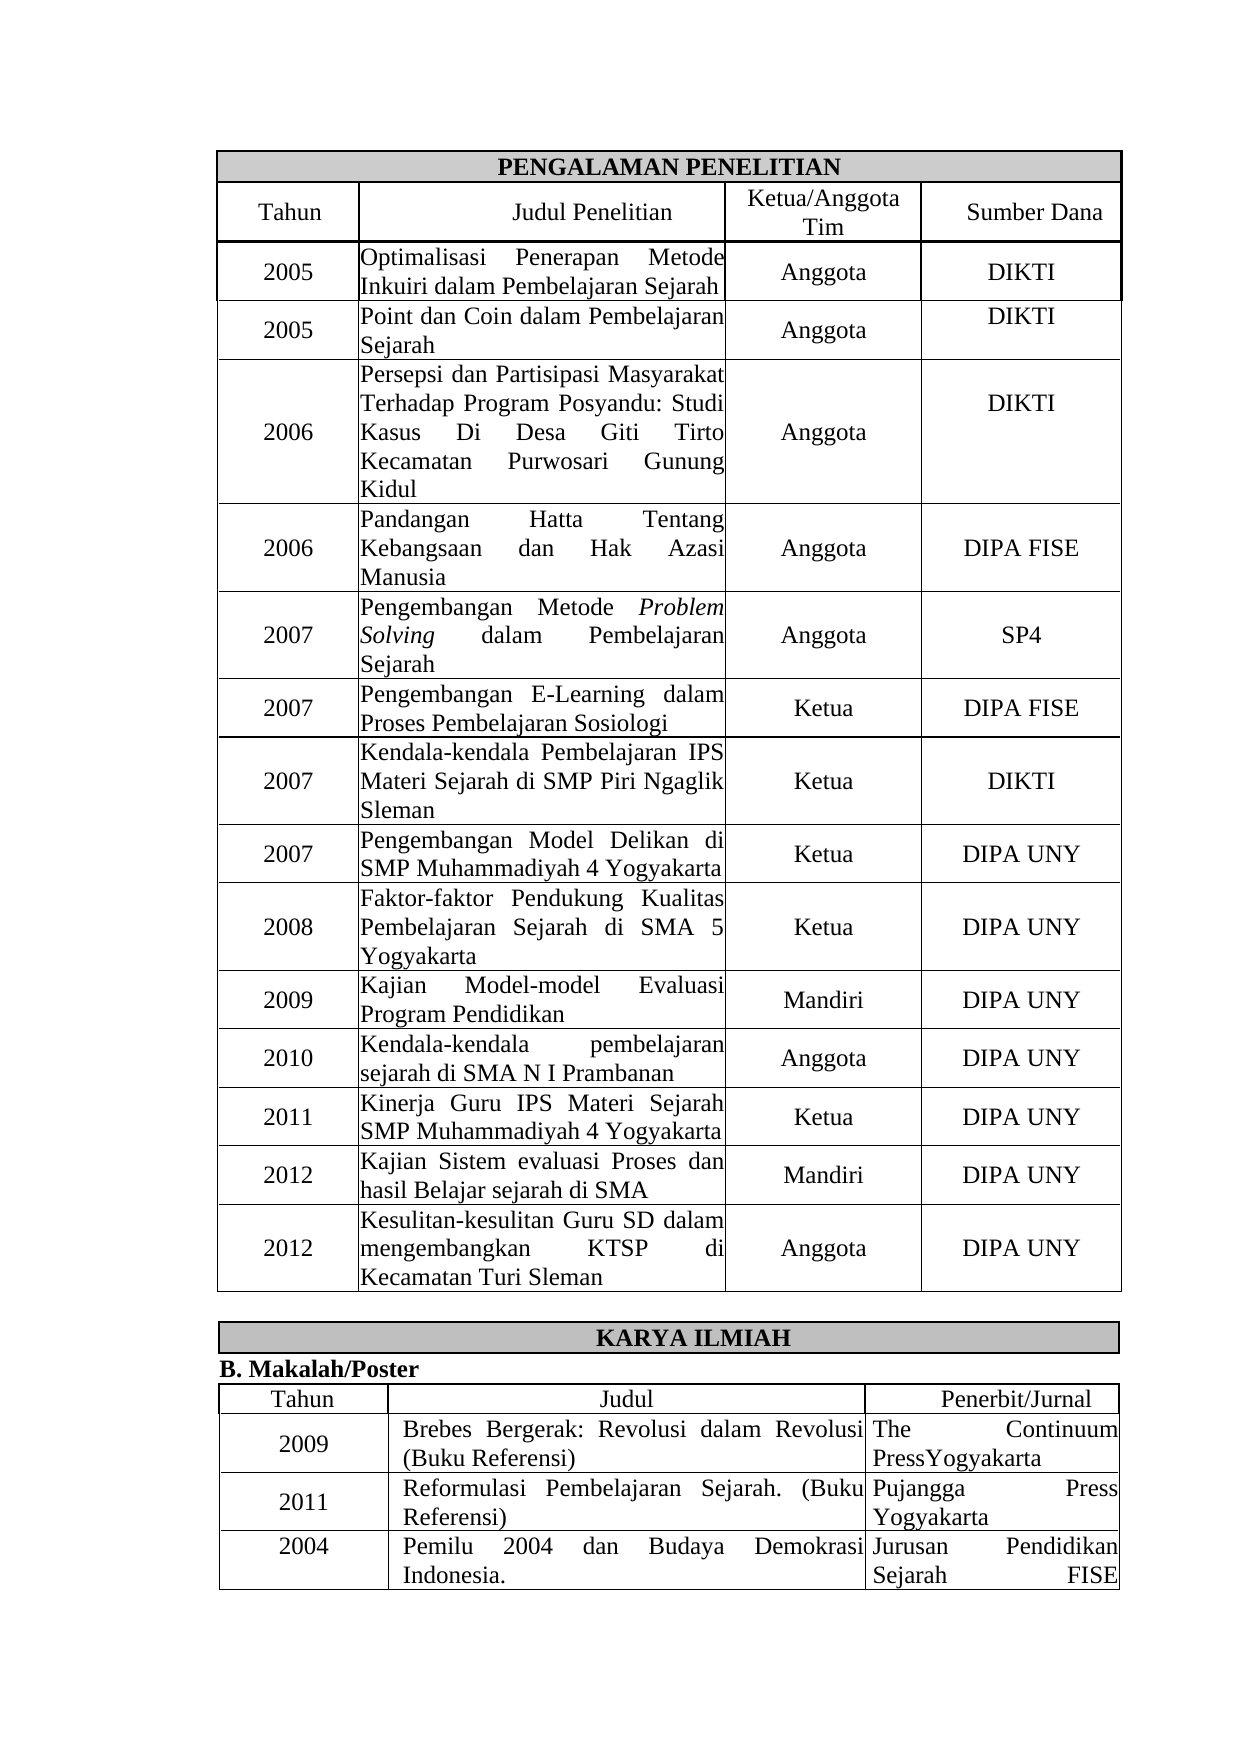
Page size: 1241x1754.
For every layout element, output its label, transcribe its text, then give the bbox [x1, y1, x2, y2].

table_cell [389, 1531, 865, 1589]
table_cell 2011 [220, 1473, 388, 1530]
table_cell Brebes Bergerak: Revolusi dalam Revolusi (Buku Referensi) [389, 1414, 865, 1472]
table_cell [866, 1530, 1119, 1589]
table_cell Anggota [726, 301, 921, 358]
table_header Tahun [220, 1385, 387, 1413]
table_cell DIPA FISE [922, 678, 1121, 736]
table_cell 2012 [218, 1205, 358, 1291]
table_cell Reformulasi Pembelajaran Sejarah. (Buku Referensi) [389, 1473, 865, 1530]
table_cell 2009 [220, 1414, 388, 1472]
table_cell 2007 [218, 592, 358, 678]
table_cell Pandangan Hatta Tentang Kebangsaan dan Hak Azasi Manusia [359, 504, 725, 591]
table_cell DIKTI [922, 301, 1121, 358]
table_cell SP4 [922, 591, 1121, 678]
table_cell Ketua [726, 738, 921, 824]
table_cell 2006 [218, 360, 358, 503]
table_cell Ketua/Anggota Tim [726, 183, 920, 240]
table_cell 2004 [220, 1531, 388, 1589]
table_cell DIPA FISE [922, 503, 1121, 591]
table_cell Point dan Coin dalam Pembelajaran Sejarah [359, 301, 725, 358]
table_cell 2007 [218, 737, 358, 824]
table_cell Kendala-kendala Pembelajaran IPS Materi Sejarah di SMP Piri Ngaglik Sleman [359, 738, 725, 824]
table_cell Anggota [726, 592, 921, 678]
table_cell DIKTI [922, 359, 1121, 503]
table_cell Judul Penelitian [360, 183, 724, 240]
table_cell Pujangga Press Yogyakarta [866, 1472, 1119, 1530]
table_header PENGALAMAN PENELITIAN [218, 152, 1120, 181]
table_cell DIPA UNY [922, 882, 1121, 969]
table_cell 2005 [218, 301, 358, 358]
table_cell Anggota [726, 1205, 921, 1291]
table_cell 2007 [218, 679, 358, 736]
table_header Judul [389, 1385, 864, 1413]
table_cell Mandiri [726, 971, 921, 1028]
table_cell DIPA UNY [922, 1087, 1121, 1145]
table_cell 2008 [218, 883, 358, 969]
table_cell DIPA UNY [922, 970, 1121, 1028]
table_cell Sumber Dana [922, 183, 1120, 240]
table_cell Anggota [726, 243, 920, 300]
table_cell DIPA UNY [922, 1204, 1121, 1291]
table_cell 2007 [218, 825, 358, 882]
table_cell Pengembangan Model Delikan di SMP Muhammadiyah 4 Yogyakarta [359, 825, 725, 882]
table_cell Ketua [726, 883, 921, 969]
table_cell DIKTI [922, 736, 1121, 824]
table_cell 2010 [218, 1029, 358, 1087]
table_cell Ketua [726, 825, 921, 882]
table_cell DIPA UNY [922, 1145, 1121, 1204]
table_cell Pengembangan Metode Problem Solving dalam Pembelajaran Sejarah [359, 592, 725, 678]
table_cell DIKTI [922, 243, 1120, 300]
table_cell Anggota [726, 360, 921, 503]
table_cell Anggota [726, 1029, 921, 1087]
table_cell Ketua [726, 679, 921, 736]
table_cell 2009 [218, 971, 358, 1028]
table_cell Kinerja Guru IPS Materi Sejarah SMP Muhammadiyah 4 Yogyakarta [359, 1088, 725, 1145]
table_cell Persepsi dan Partisipasi Masyarakat Terhadap Program Posyandu: Studi Kasus Di Desa Giti Tirto Kecamatan Purwosari Gunung Kidul [359, 360, 725, 503]
table_cell Optimalisasi Penerapan Metode Inkuiri dalam Pembelajaran Sejarah [360, 243, 724, 300]
table_cell The Continuum PressYogyakarta [866, 1414, 1119, 1472]
table_cell 2006 [218, 504, 358, 591]
text B. Makalah/Poster [219, 1354, 1107, 1382]
table_cell DIPA UNY [922, 824, 1121, 882]
table_cell Anggota [726, 504, 921, 591]
table_cell Kajian Model-model Evaluasi Program Pendidikan [359, 971, 725, 1028]
table_cell Kesulitan-kesulitan Guru SD dalam mengembangkan KTSP di Kecamatan Turi Sleman [359, 1205, 725, 1291]
table_cell Faktor-faktor Pendukung Kualitas Pembelajaran Sejarah di SMA 5 Yogyakarta [359, 883, 725, 969]
table_cell Kendala-kendala pembelajaran sejarah di SMA N I Prambanan [359, 1029, 725, 1087]
table_cell Mandiri [726, 1146, 921, 1204]
table_cell DIPA UNY [922, 1028, 1121, 1087]
table_cell Tahun [218, 183, 358, 240]
table_header Penerbit/Jurnal [866, 1385, 1118, 1413]
table_cell Pengembangan E-Learning dalam Proses Pembelajaran Sosiologi [359, 679, 725, 736]
table_header KARYA ILMIAH [220, 1323, 1118, 1352]
table_cell Kajian Sistem evaluasi Proses dan hasil Belajar sejarah di SMA [359, 1146, 725, 1204]
table_cell 2011 [218, 1088, 358, 1145]
table_cell 2005 [218, 243, 358, 300]
table_cell Ketua [726, 1088, 921, 1145]
table_cell 2012 [218, 1146, 358, 1204]
